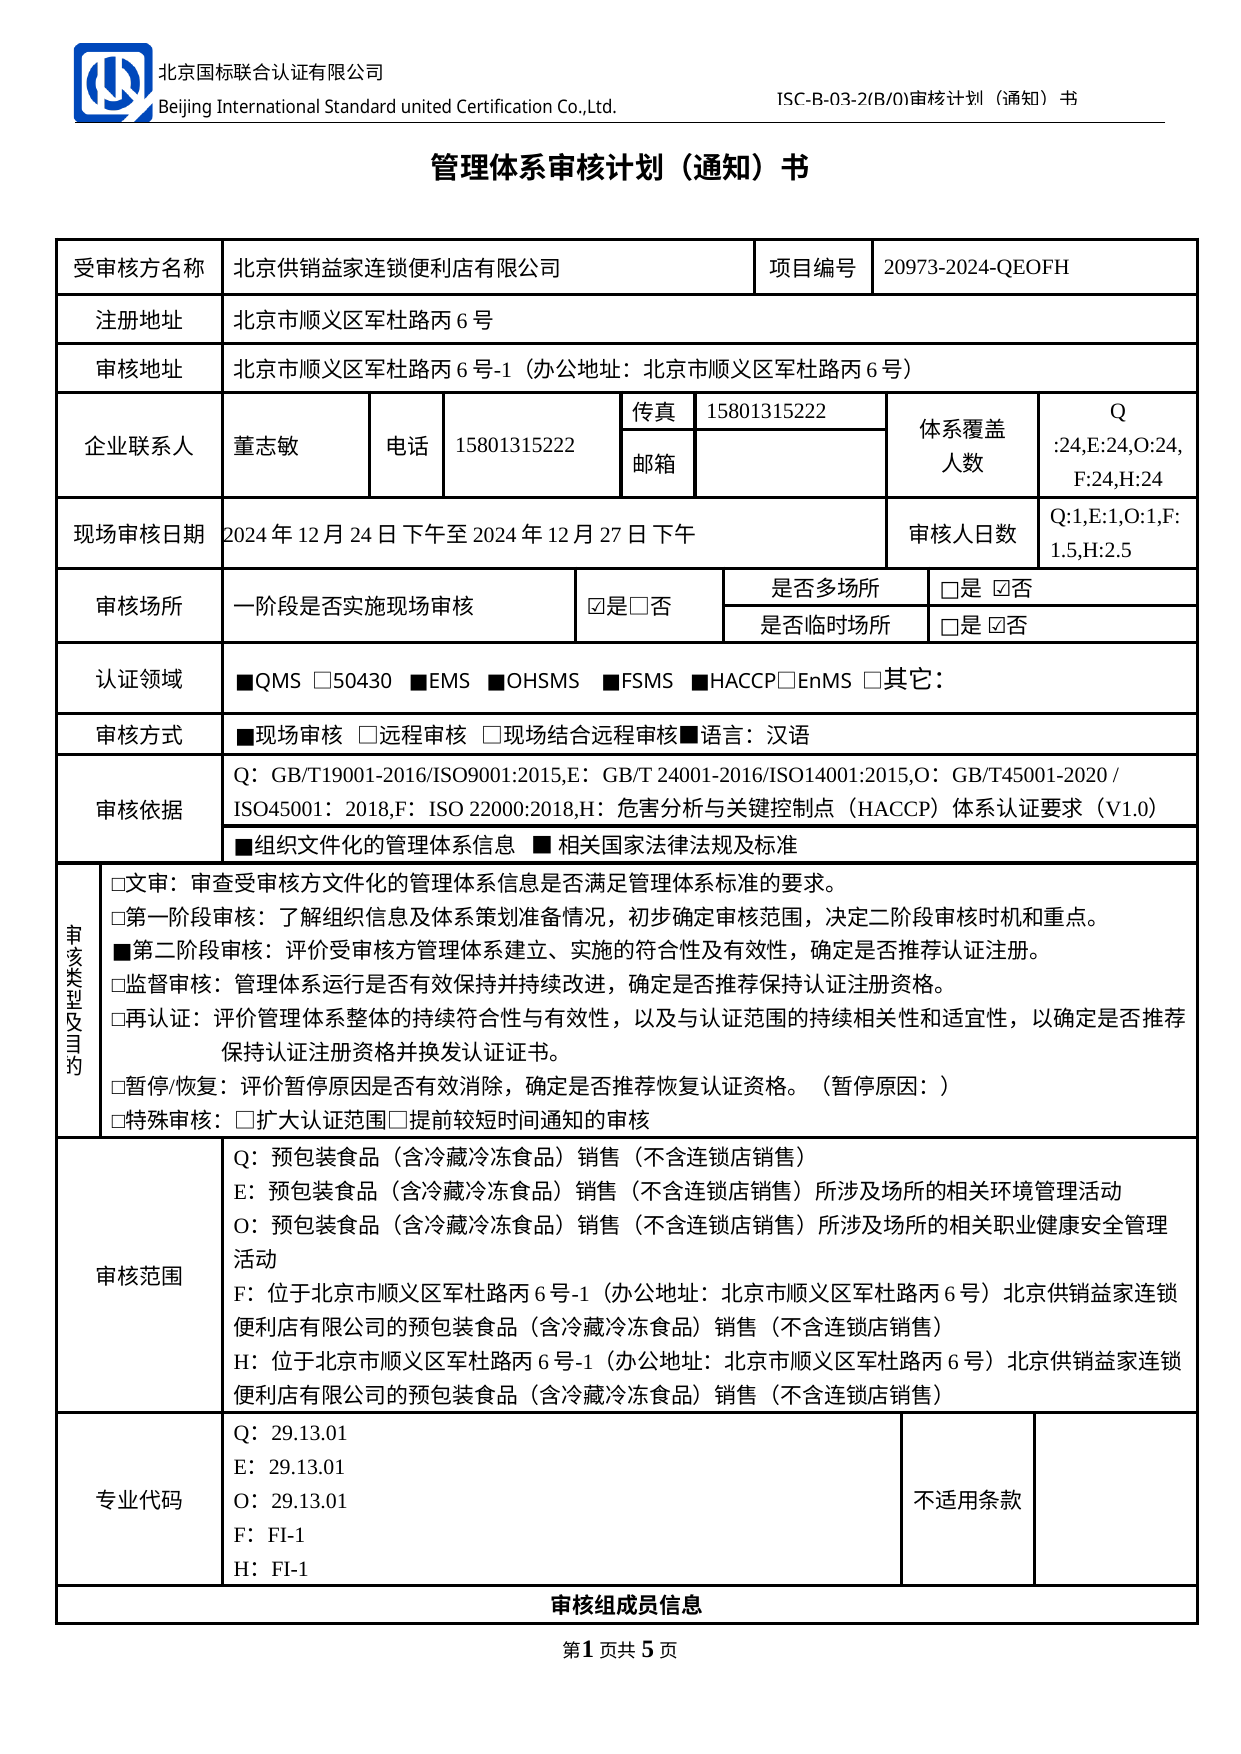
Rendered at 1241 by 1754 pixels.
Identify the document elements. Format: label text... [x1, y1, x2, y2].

table_cell 体系覆盖 人数 [888, 394, 1037, 496]
table_cell 北京市顺义区军杜路丙6号 [224, 296, 1196, 342]
table_cell ☑是□否 [577, 570, 722, 641]
table_header 北京供销益家连锁便利店有限公司 [224, 241, 753, 293]
table_cell 邮箱 [623, 431, 693, 496]
table_cell 不适用条款 [903, 1414, 1033, 1584]
table_cell 企业联系人 [58, 394, 221, 496]
table_cell 审核地址 [58, 345, 221, 391]
table_cell 审核方式 [58, 715, 221, 753]
table_cell [1036, 1414, 1196, 1584]
table_cell 认证领域 [58, 644, 221, 712]
table_header 项目编号 [756, 241, 871, 293]
table_cell [697, 431, 885, 496]
table_cell 15801315222 [445, 394, 619, 496]
table_cell Q：GB/T19001-2016/ISO9001:2015,E：GB/T 24001-2016/ISO14001:2015,O：GB/T45001-2020 / ISO45001：2018,F：ISO 22000:2018,H：危害分析与关键控制点（HACCP）体系认证要求（V1.0） [224, 756, 1196, 824]
table_cell □文审：审查受审核方文件化的管理体系信息是否满足管理体系标准的要求。 □第一阶段审核：了解组织信息及体系策划准备情况，初步确定审核范围，决定二阶段审核时机和重点。 ■第二阶段审核：评价受审核方管理体系建立、实施的符合性及有效性，确定是否推荐认证注册。 □监督审核：管理体系运行是否有效保持并持续改进，确定是否推荐保持认证注册资格。 □再认证：评价管理体系整体的持续符合性与有效性，以及与认证范围的持续相关性和适宜性，以确定是否推荐保持认证注册资格并换发认证证书。 □暂停/恢复：评价暂停原因是否有效消除，确定是否推荐恢复认证资格。（暂停原因：） □特殊审核：□扩大认证范围□提前较短时间通知的审核 [102, 865, 1196, 1136]
picture [73, 43, 153, 123]
table_cell 北京市顺义区军杜路丙6号-1（办公地址：北京市顺义区军杜路丙6号） [224, 345, 1196, 391]
table_cell ■组织文件化的管理体系信息 ■ 相关国家法律法规及标准 [224, 828, 1196, 861]
table_cell 审核范围 [58, 1139, 221, 1411]
table_cell 董志敏 [224, 394, 368, 496]
table_cell 一阶段是否实施现场审核 [224, 570, 574, 641]
table_cell Q:1,E:1,O:1,F:1.5,H:2.5 [1040, 499, 1196, 567]
table_cell 审核类型及目的 [58, 865, 99, 1136]
table_cell Q:24,E:24,O:24,F:24,H:24 [1040, 394, 1196, 496]
table_cell ■QMS □50430 ■EMS ■OHSMS ■FSMS ■HACCP□EnMS □其它： [224, 644, 1196, 712]
table_header 受审核方名称 [58, 241, 221, 293]
table_cell 审核组成员信息 [58, 1587, 1196, 1622]
table_cell 传真 [623, 394, 693, 428]
text 管理体系审核计划（通知）书 [75, 131, 1165, 199]
table_cell 审核依据 [58, 756, 221, 861]
table_cell 2024年12月24日 下午至2024年12月27日 下午 [224, 499, 885, 567]
table_cell □是 ☑否 [930, 570, 1196, 604]
table_cell Q：预包装食品（含冷藏冷冻食品）销售（不含连锁店销售） E：预包装食品（含冷藏冷冻食品）销售（不含连锁店销售）所涉及场所的相关环境管理活动 O：预包装食品（含冷藏冷冻食品）销售（不含连锁店销售）所涉及场所的相关职业健康安全管理活动 F：位于北京市顺义区军杜路丙6号-1（办公地址：北京市顺义区军杜路丙6号）北京供销益家连锁便利店有限公司的预包装食品（含冷藏冷冻食品）销售（不含连锁店销售） H：位于北京市顺义区军杜路丙6号-1（办公地址：北京市顺义区军杜路丙6号）北京供销益家连锁便利店有限公司的预包装食品（含冷藏冷冻食品）销售（不含连锁店销售） [224, 1139, 1196, 1411]
table_cell 电话 [371, 394, 442, 496]
table_cell □是 ☑否 [930, 607, 1196, 641]
table_cell 是否临时场所 [725, 607, 927, 641]
table_cell 专业代码 [58, 1414, 221, 1584]
table_cell 现场审核日期 [58, 499, 221, 567]
table_cell 15801315222 [697, 394, 885, 428]
table_cell 审核场所 [58, 570, 221, 641]
table_cell 审核人日数 [888, 499, 1037, 567]
table_cell 是否多场所 [725, 570, 927, 604]
table_header 20973-2024-QEOFH [874, 241, 1196, 293]
table_cell ■现场审核 □远程审核 □现场结合远程审核■语言：汉语 [224, 715, 1196, 753]
table_cell Q：29.13.01 E：29.13.01 O：29.13.01 F：FI-1 H：FI-1 [224, 1414, 900, 1584]
table_cell 注册地址 [58, 296, 221, 342]
